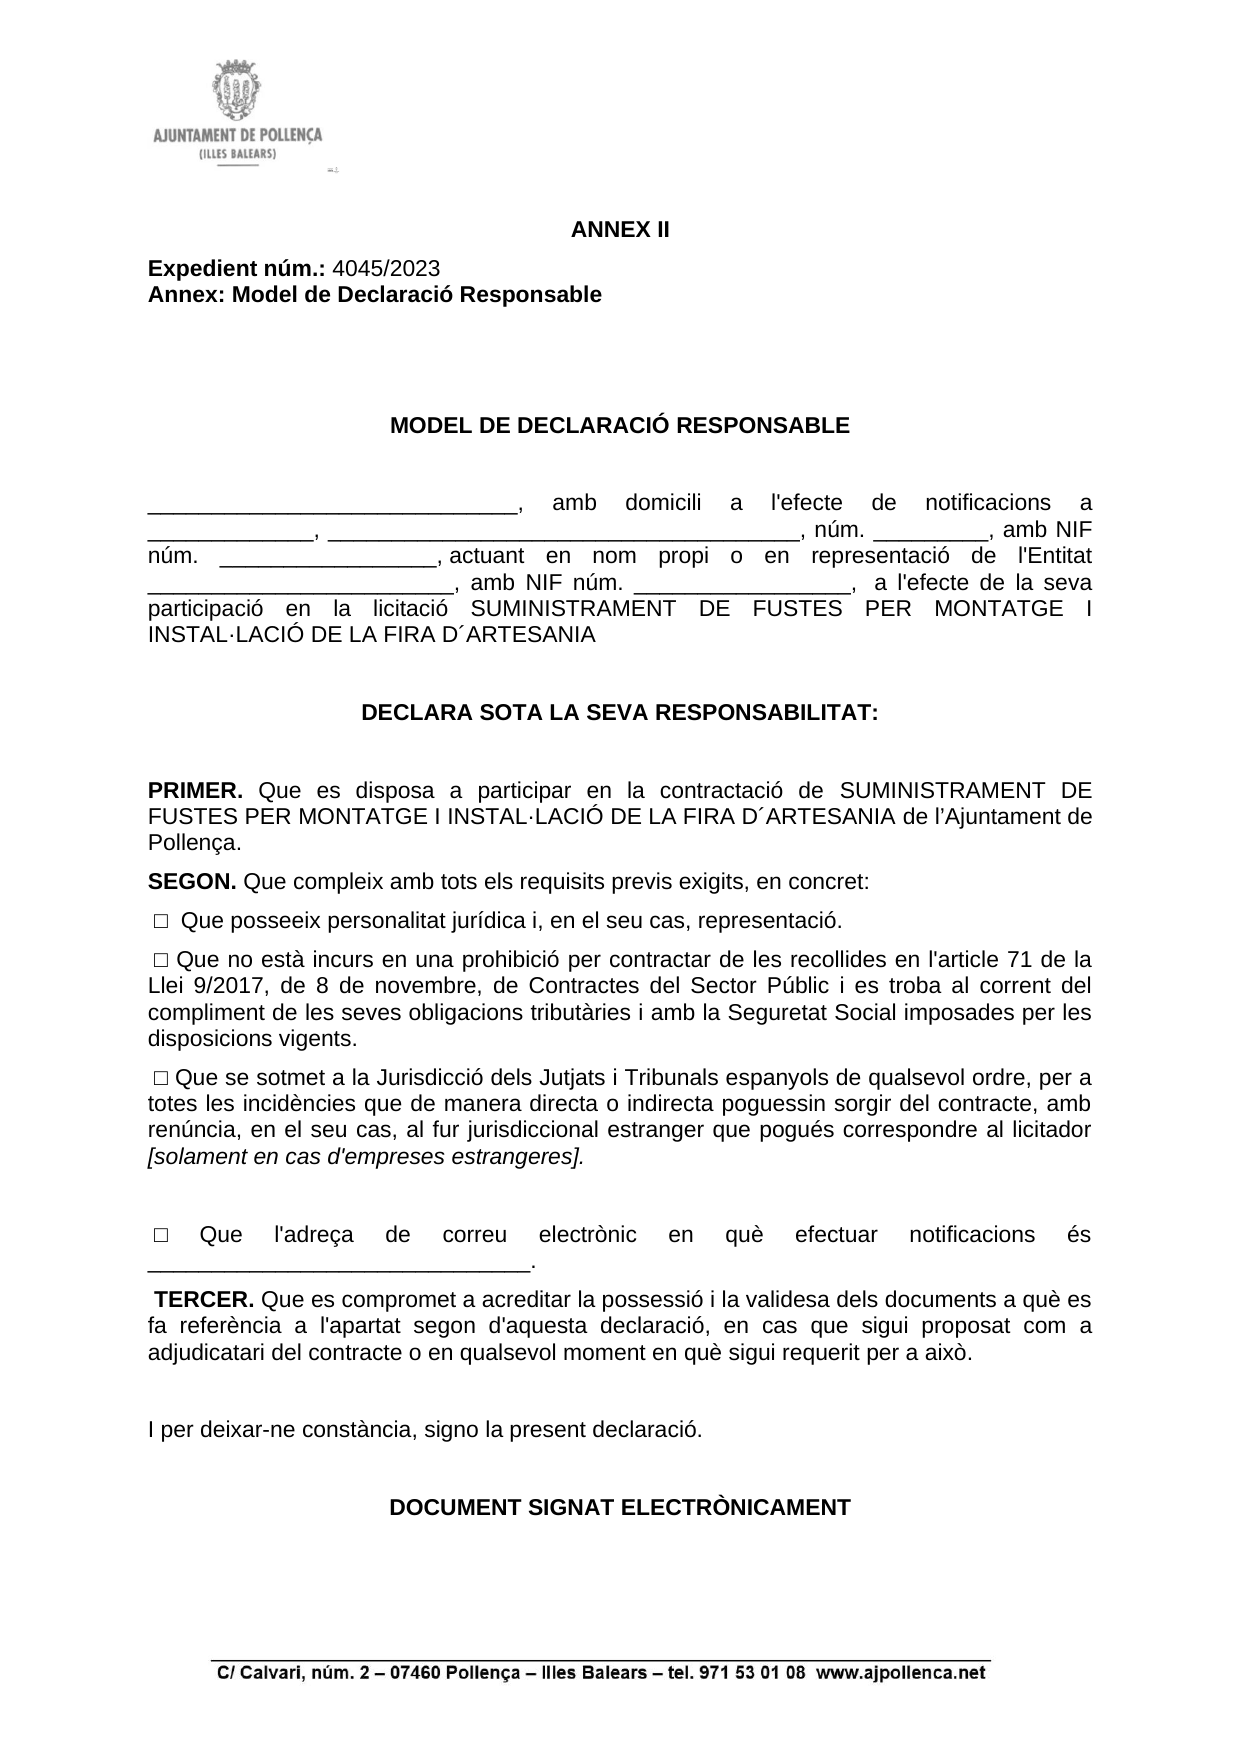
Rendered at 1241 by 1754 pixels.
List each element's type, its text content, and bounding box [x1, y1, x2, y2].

text TERCER. Que es compromet a acreditar la possessió i la validesa dels documents a què es fa referència a l'apartat segon d'aquesta declaració, en cas que sigui proposat com a adjudicatari del contracte o en qualsevol moment en què sigui requerit per a això. [148, 1286, 1093, 1365]
text PRIMER. Que es disposa a participar en la contractació de SUMINISTRAMENT DE FUSTES PER MONTATGE I INSTAL·LACIÓ DE LA FIRA D´ARTESANIA de l’Ajuntament de Pollença. [148, 777, 1093, 856]
text DOCUMENT SIGNAT ELECTRÒNICAMENT [148, 1494, 1093, 1520]
text _____________________________, amb domicili a l'efecte de notificacions a _____________, _____________________________________, núm. _________, amb NIF núm. _________________, actuant en nom propi o en representació de l'Entitat ________________________, amb NIF núm. _________________, a l'efecte de la seva participació en la licitació SUMINISTRAMENT DE FUSTES PER MONTATGE I INSTAL·LACIÓ DE LA FIRA D´ARTESANIA [148, 489, 1093, 647]
picture [147, 59, 340, 174]
picture [147, 1649, 1034, 1695]
text MODEL DE DECLARACIÓ RESPONSABLE [148, 412, 1093, 438]
text I per deixar-ne constància, signo la present declaració. [148, 1416, 1093, 1442]
text □ Que l'adreça de correu electrònic en què efectuar notificacions és ______________________________. [148, 1221, 1093, 1273]
text SEGON. Que compleix amb tots els requisits previs exigits, en concret: [148, 868, 1093, 894]
text Expedient núm.: 4045/2023 Annex: Model de Declaració Responsable [148, 255, 1093, 360]
text DECLARA SOTA LA SEVA RESPONSABILITAT: [148, 699, 1093, 725]
text ANNEX II [148, 216, 1093, 242]
text □ Que no està incurs en una prohibició per contractar de les recollides en l'article 71 de la Llei 9/2017, de 8 de novembre, de Contractes del Sector Públic i es troba al corrent del compliment de les seves obligacions tributàries i amb la Seguretat Social imposades per les disposicions vigents. [148, 946, 1093, 1051]
text □ Que se sotmet a la Jurisdicció dels Jutjats i Tribunals espanyols de qualsevol ordre, per a totes les incidències que de manera directa o indirecta poguessin sorgir del contracte, amb renúncia, en el seu cas, al fur jurisdiccional estranger que pogués correspondre al licitador [solament en cas d'empreses estrangeres]. [148, 1064, 1093, 1169]
text □ Que posseeix personalitat jurídica i, en el seu cas, representació. [148, 907, 1093, 933]
